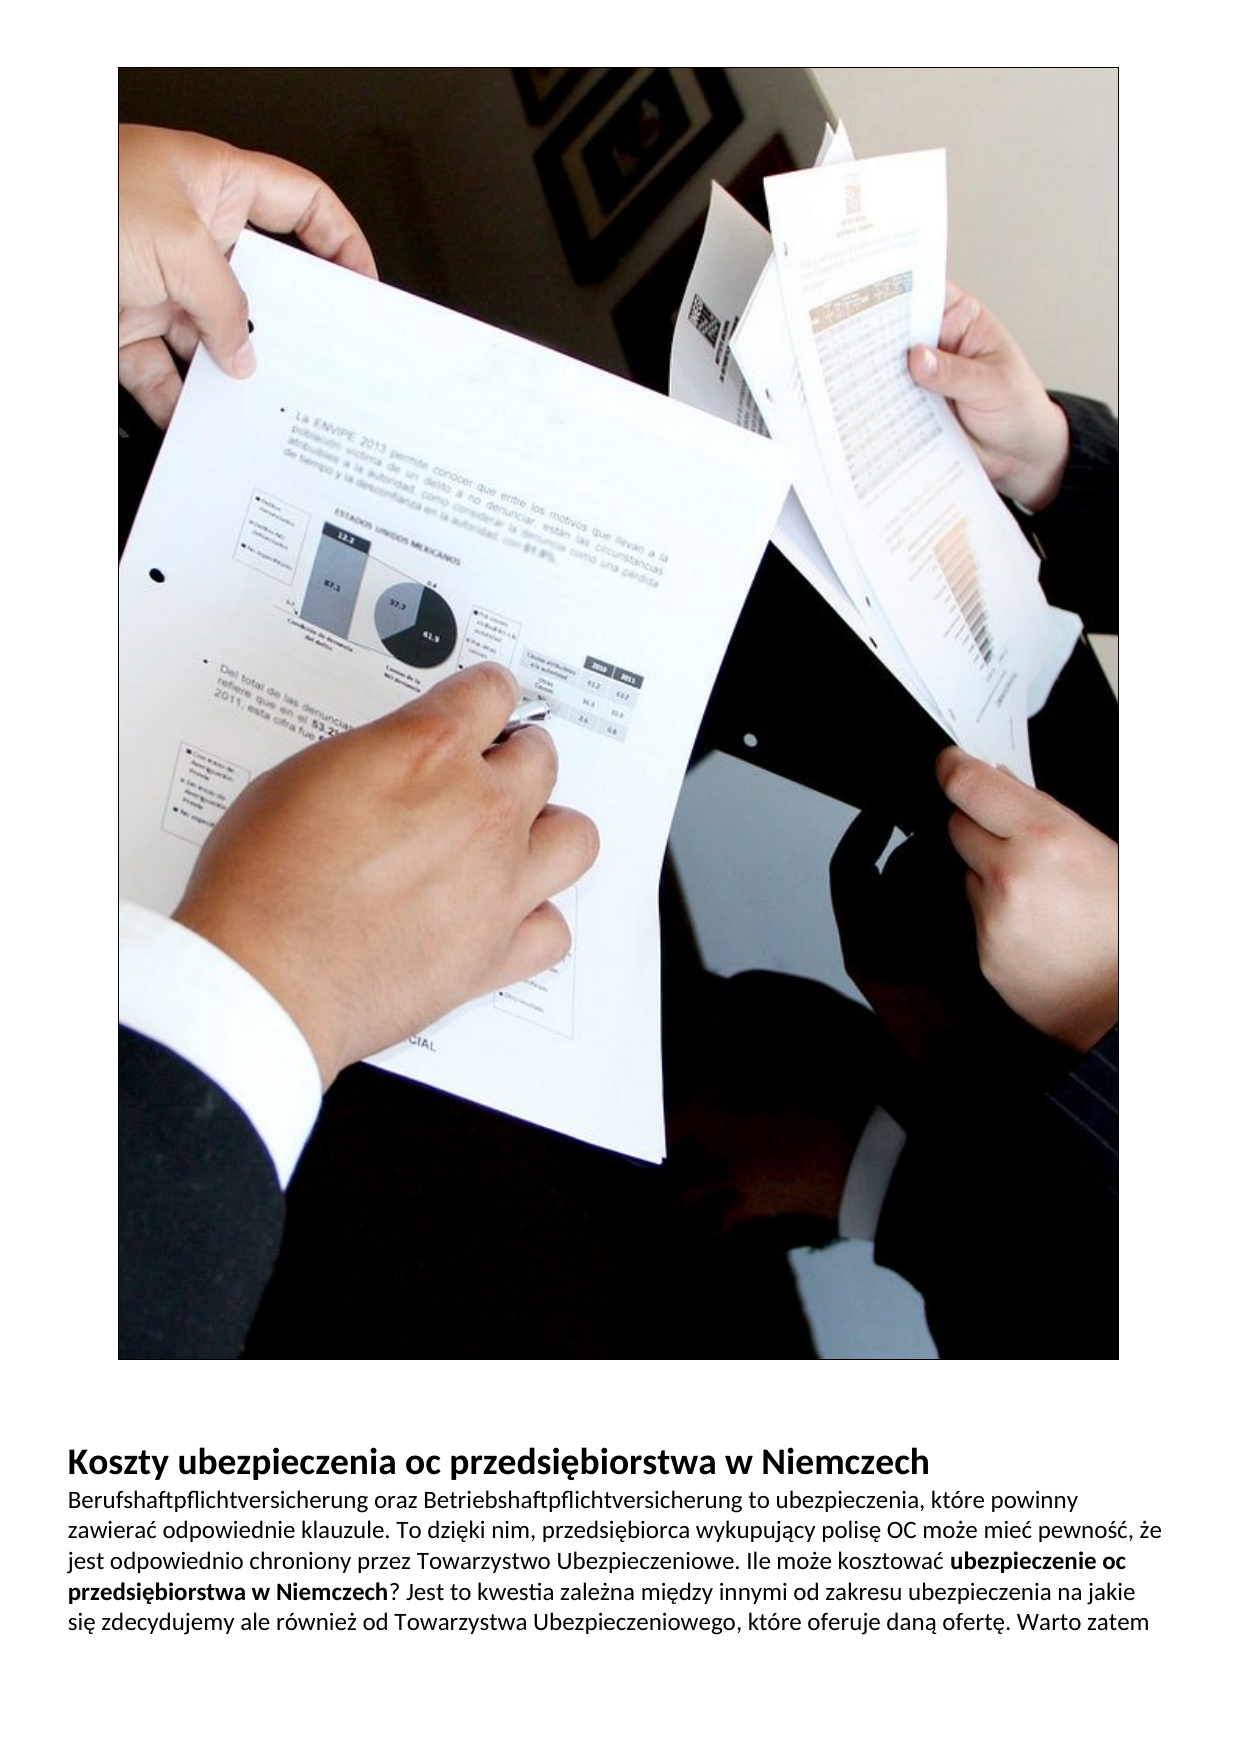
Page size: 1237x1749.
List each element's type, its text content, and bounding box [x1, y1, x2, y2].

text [68, 1484, 1169, 1637]
text Koszty ubezpieczenia oc przedsiębiorstwa w Niemczech [68, 1438, 1169, 1484]
picture [119, 68, 1118, 1359]
